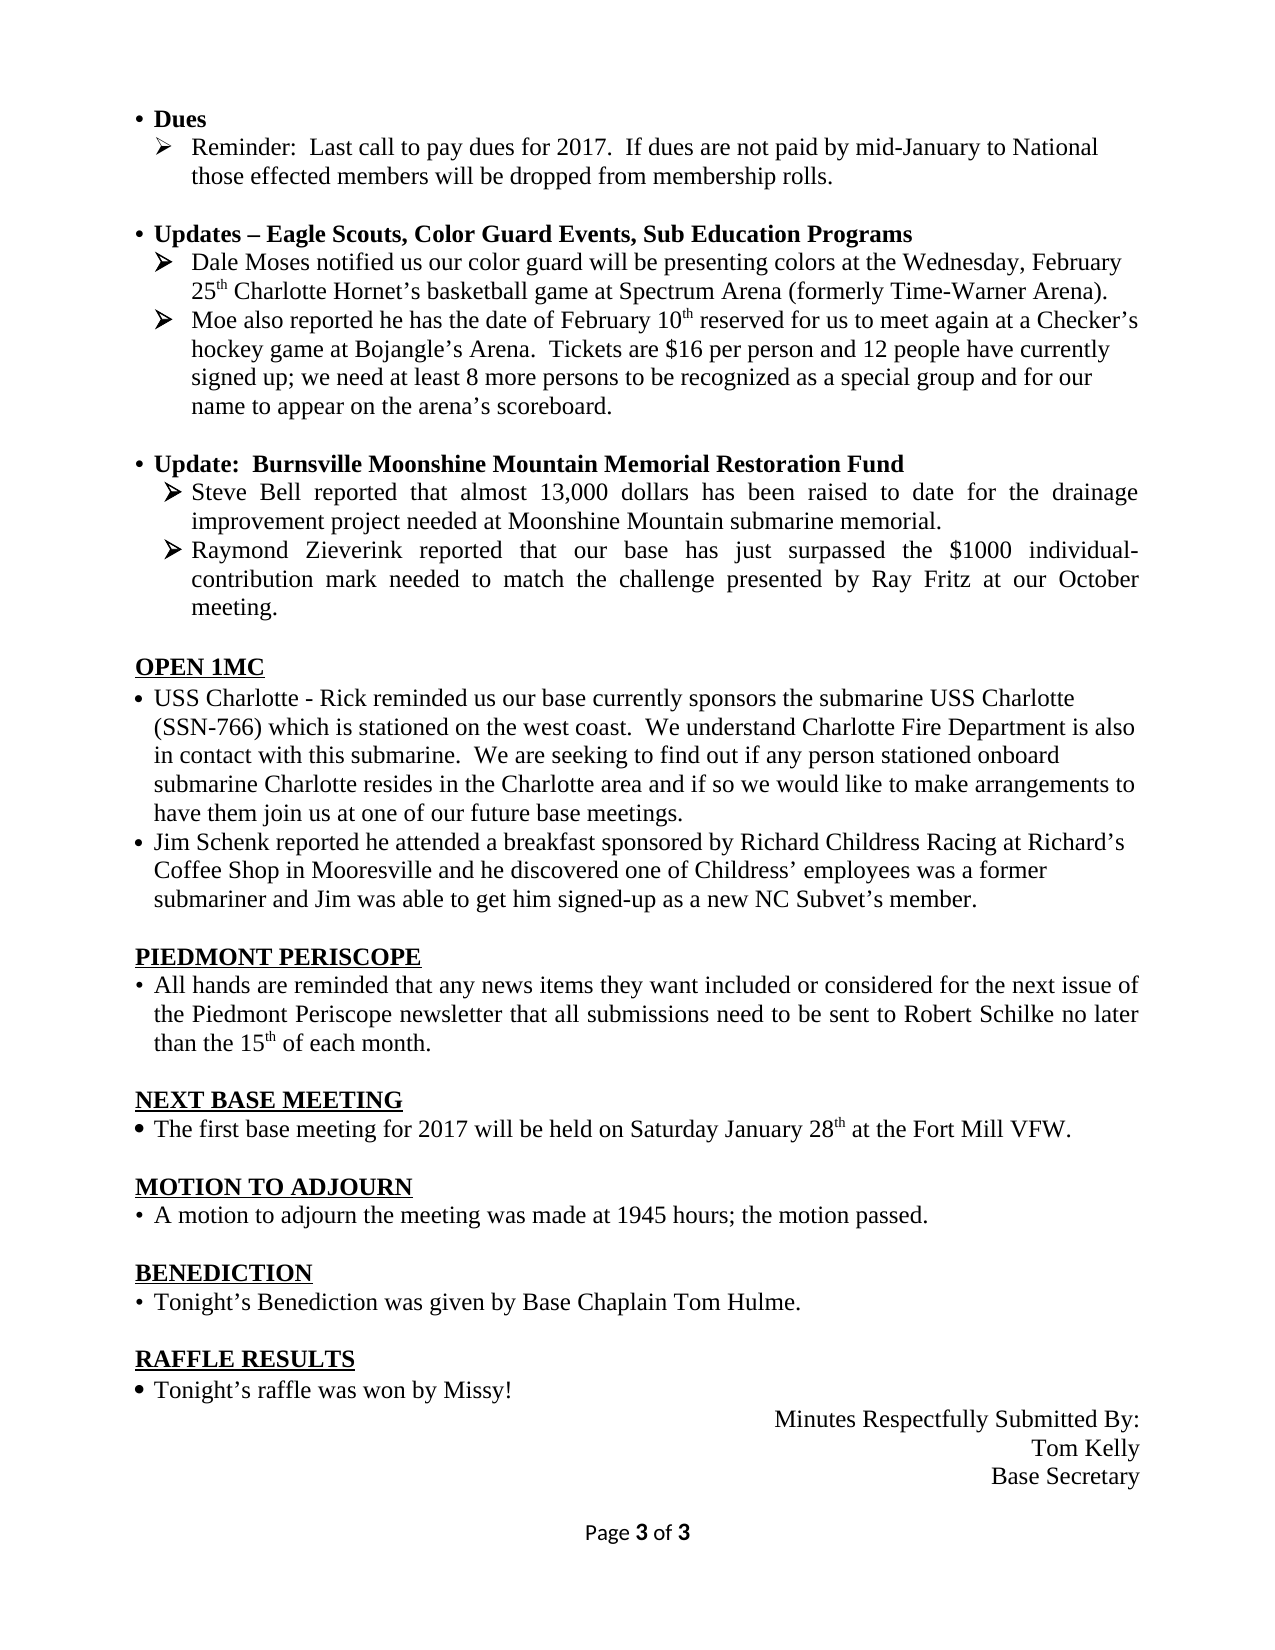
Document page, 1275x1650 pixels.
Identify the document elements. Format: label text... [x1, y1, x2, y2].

list Dale Moses notified us our color guard will be presenting colors at the Wednesday, February 25th Charlotte Hornet’s basketball game at Spectrum Arena (formerly Time-Warner Arena). [154, 247, 1140, 305]
list Updates – Eagle Scouts, Color Guard Events, Sub Education Programs [135, 219, 1140, 247]
list Tonight’s raffle was won by Missy! [135, 1375, 1140, 1404]
text BENEDICTION [135, 1258, 1140, 1287]
text OPEN 1MC [135, 652, 1140, 681]
list Raymond Zieverink reported that our base has just surpassed the $1000 individual-contribution mark needed to match the challenge presented by Ray Fritz at our October meeting. [163, 535, 1140, 621]
text Tom Kelly [135, 1433, 1140, 1461]
list Steve Bell reported that almost 13,000 dollars has been raised to date for the drainage improvement project needed at Moonshine Mountain submarine memorial. [163, 477, 1140, 535]
text PIEDMONT PERISCOPE [135, 942, 1140, 970]
list A motion to adjourn the meeting was made at 1945 hours; the motion passed. [135, 1200, 1140, 1229]
text Minutes Respectfully Submitted By: [135, 1404, 1140, 1433]
text RAFFLE RESULTS [135, 1344, 1140, 1373]
list All hands are reminded that any news items they want included or considered for the next issue of the Piedmont Periscope newsletter that all submissions need to be sent to Robert Schilke no later than the 15th of each month. [135, 970, 1140, 1057]
list Moe also reported he has the date of February 10th reserved for us to meet again at a Checker’s hockey game at Bojangle’s Arena. Tickets are $16 per person and 12 people have currently signed up; we need at least 8 more persons to be recognized as a special group and for our name to appear on the arena’s scoreboard. [154, 305, 1140, 420]
list Reminder: Last call to pay dues for 2017. If dues are not paid by mid-January to National those effected members will be dropped from membership rolls. [154, 132, 1140, 190]
list Tonight’s Benediction was given by Base Chaplain Tom Hulme. [135, 1287, 1140, 1315]
list Jim Schenk reported he attended a breakfast sponsored by Richard Childress Racing at Richard’s Coffee Shop in Mooresville and he discovered one of Childress’ employees was a former submariner and Jim was able to get him signed-up as a new NC Subvet’s member. [135, 827, 1140, 913]
text NEXT BASE MEETING [135, 1085, 1140, 1114]
text Base Secretary [135, 1461, 1140, 1490]
list Dues [135, 104, 1140, 132]
text MOTION TO ADJOURN [135, 1172, 1140, 1200]
list The first base meeting for 2017 will be held on Saturday January 28th at the Fort Mill VFW. [135, 1114, 1140, 1143]
list Update: Burnsville Moonshine Mountain Memorial Restoration Fund [135, 449, 1140, 477]
list USS Charlotte - Rick reminded us our base currently sponsors the submarine USS Charlotte (SSN-766) which is stationed on the west coast. We understand Charlotte Fire Department is also in contact with this submarine. We are seeking to find out if any person stationed onboard submarine Charlotte resides in the Charlotte area and if so we would like to make arrangements to have them join us at one of our future base meetings. [135, 683, 1140, 827]
